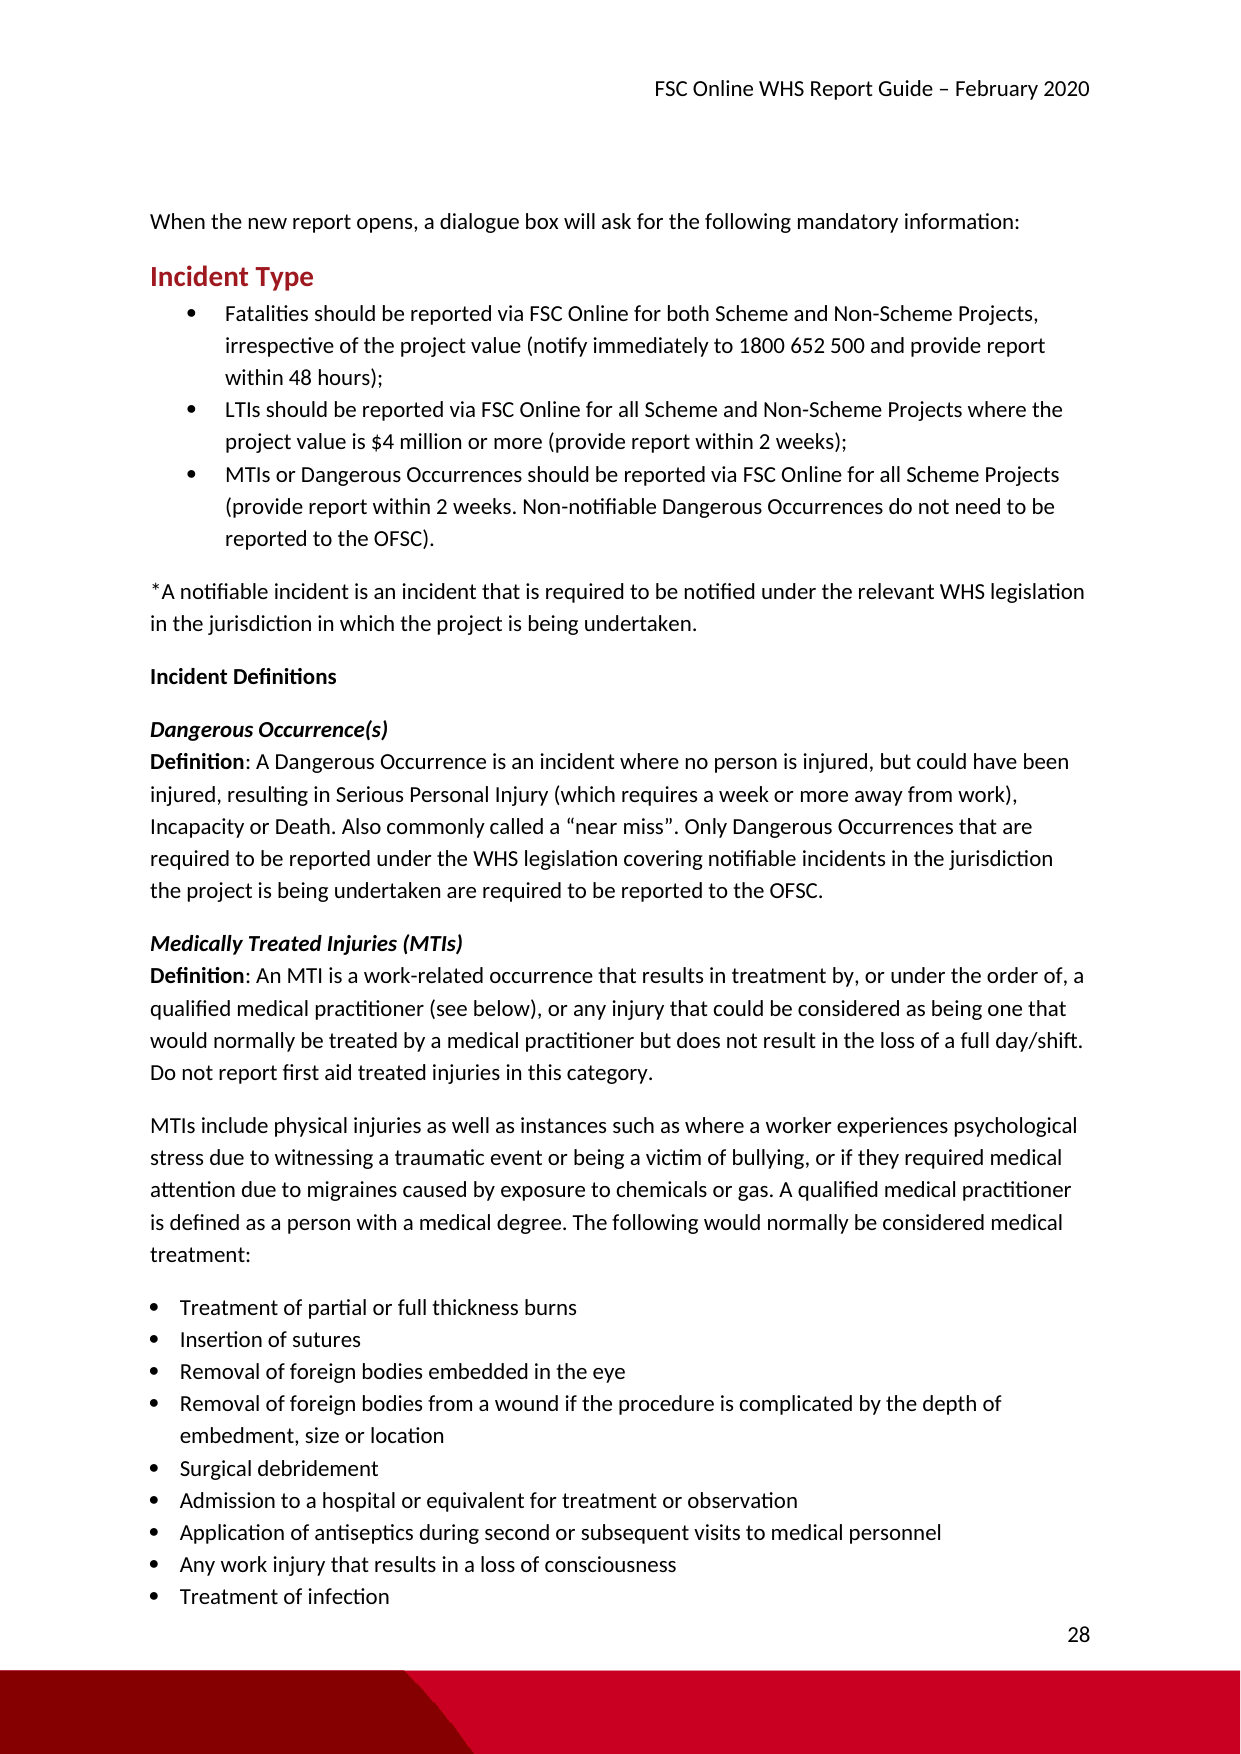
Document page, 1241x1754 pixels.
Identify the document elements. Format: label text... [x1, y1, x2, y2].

list LTIs should be reported via FSC Online for all Scheme and Non-Scheme Projects where the project value is $4 million or more (provide report within 2 weeks); [187, 395, 1090, 456]
text Definition: An MTI is a work-related occurrence that results in treatment by, or under the order of, a qualified medical practitioner (see below), or any injury that could be considered as being one that would normally be treated by a medical practitioner but does not result in the loss of a full day/shift. Do not report first aid treated injuries in this category. [150, 961, 1090, 1086]
list Surgical debridement [150, 1454, 1090, 1482]
list Removal of foreign bodies from a wound if the procedure is complicated by the depth of embedment, size or location [150, 1389, 1090, 1449]
text MTIs include physical injuries as well as instances such as where a worker experiences psychological stress due to witnessing a traumatic event or being a victim of bullying, or if they required medical attention due to migraines caused by exposure to chemicals or gas. A qualified medical practitioner is defined as a person with a medical degree. The following would normally be considered medical treatment: [150, 1111, 1090, 1268]
picture [0, 1670, 1241, 1754]
list Any work injury that results in a loss of consciousness [150, 1550, 1090, 1578]
subtitle Medically Treated Injuries (MTIs) [150, 929, 1090, 957]
text Definition: A Dangerous Occurrence is an incident where no person is injured, but could have been injured, resulting in Serious Personal Injury (which requires a week or more away from work), Incapacity or Death. Also commonly called a “near miss”. Only Dangerous Occurrences that are required to be reported under the WHS legislation covering notifiable incidents in the jurisdiction the project is being undertaken are required to be reported to the OFSC. [150, 747, 1090, 904]
list MTIs or Dangerous Occurrences should be reported via FSC Online for all Scheme Projects (provide report within 2 weeks. Non-notifiable Dangerous Occurrences do not need to be reported to the OFSC). [187, 460, 1090, 552]
list Insertion of sutures [150, 1325, 1090, 1353]
list Admission to a hospital or equivalent for treatment or observation [150, 1486, 1090, 1514]
subtitle Dangerous Occurrence(s) [150, 715, 1090, 743]
subtitle Incident Definitions [150, 662, 1090, 690]
subtitle Incident Type [150, 258, 1090, 293]
text When the new report opens, a dialogue box will ask for the following mandatory information: [150, 207, 1090, 235]
text *A notifiable incident is an incident that is required to be notified under the relevant WHS legislation in the jurisdiction in which the project is being undertaken. [150, 577, 1090, 637]
list Treatment of infection [150, 1582, 1090, 1611]
list Removal of foreign bodies embedded in the eye [150, 1357, 1090, 1385]
list Application of antiseptics during second or subsequent visits to medical personnel [150, 1518, 1090, 1546]
list Treatment of partial or full thickness burns [150, 1293, 1090, 1321]
list Fatalities should be reported via FSC Online for both Scheme and Non-Scheme Projects, irrespective of the project value (notify immediately to 1800 652 500 and provide report within 48 hours); [187, 299, 1090, 391]
